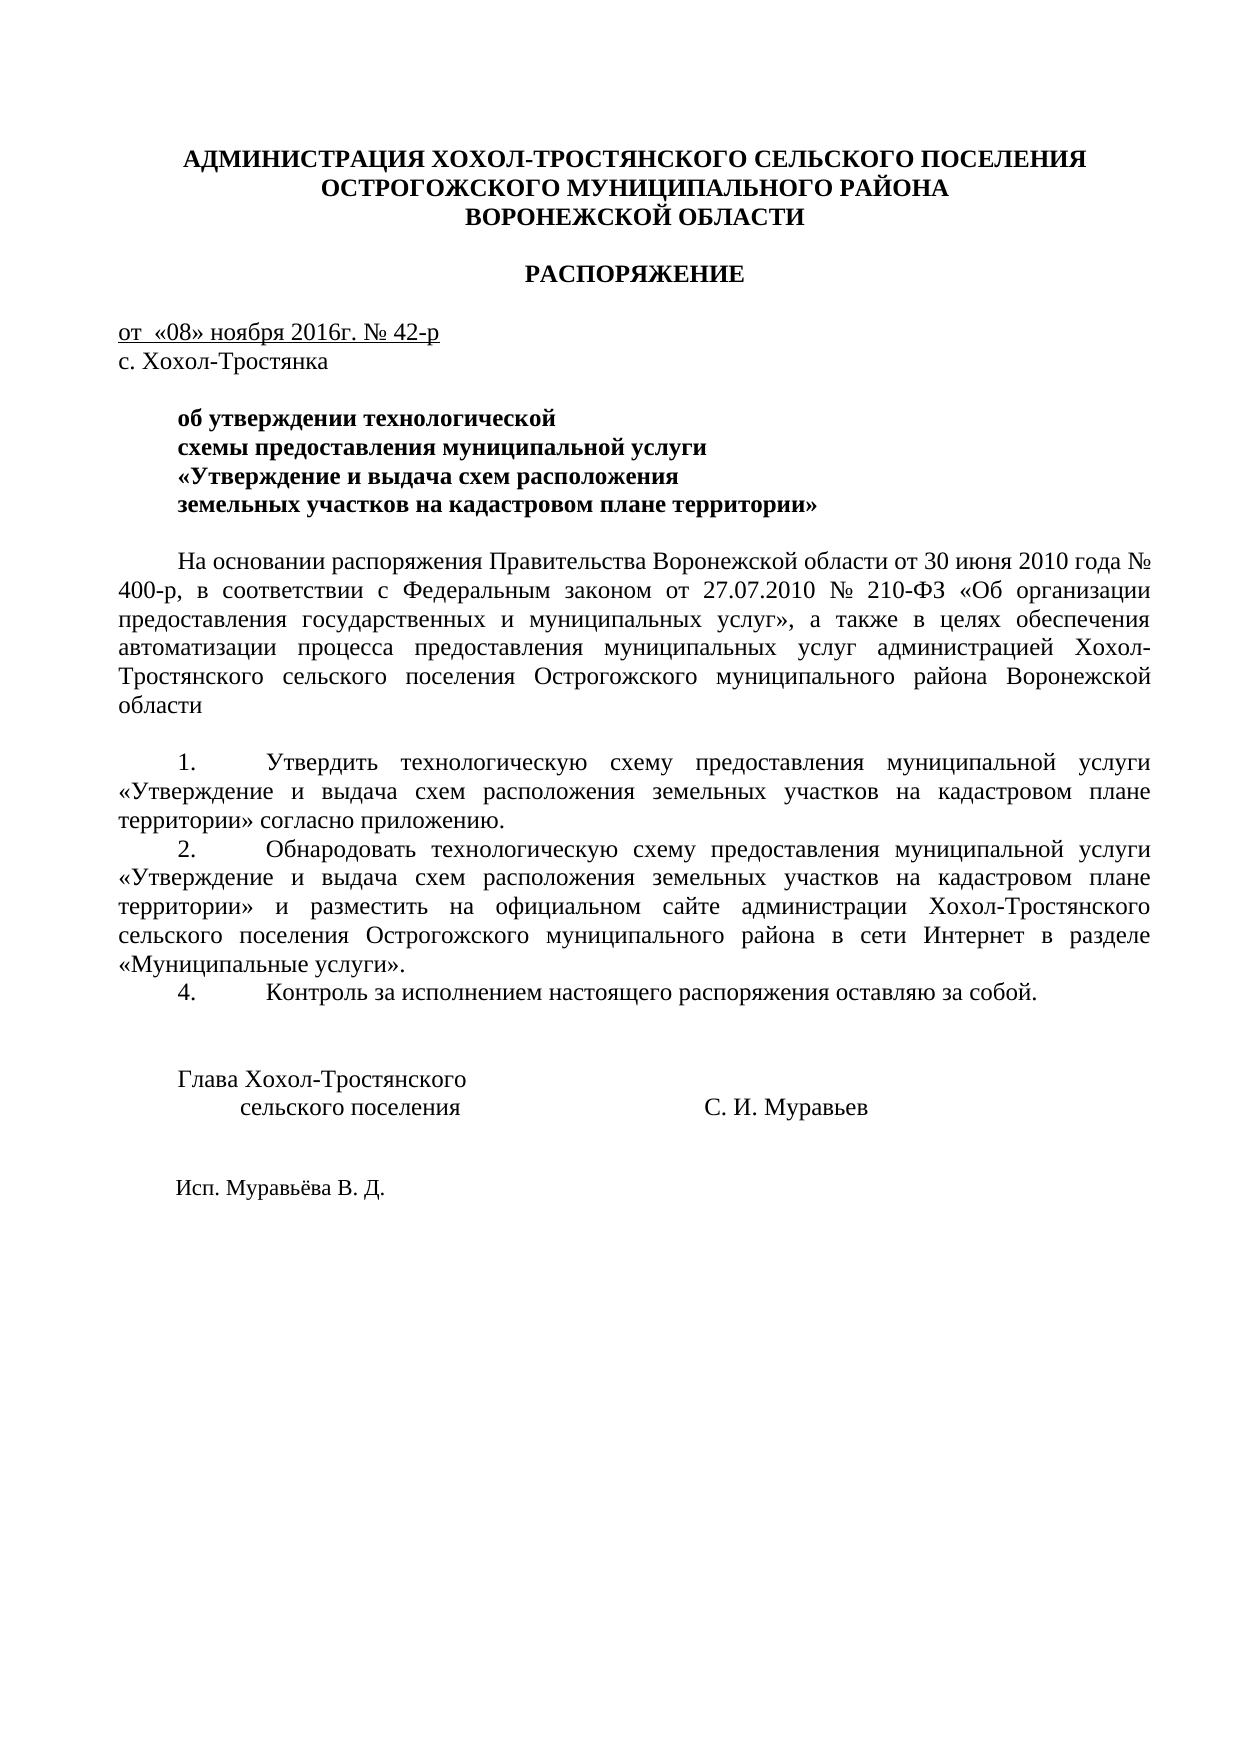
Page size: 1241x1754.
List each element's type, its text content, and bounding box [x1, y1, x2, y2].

text ВОРОНЕЖСКОЙ ОБЛАСТИ [118, 202, 1152, 231]
text АДМИНИСТРАЦИЯ ХОХОЛ-ТРОСТЯНСКОГО СЕЛЬСКОГО ПОСЕЛЕНИЯ [118, 144, 1152, 173]
text сельского поселения С. И. Муравьев [118, 1092, 1152, 1121]
text земельных участков на кадастровом плане территории» [118, 489, 1152, 518]
text Глава Хохол-Тростянского [118, 1064, 1152, 1092]
text схемы предоставления муниципальной услуги [118, 432, 1152, 461]
text 1. Утвердить технологическую схему предоставления муниципальной услуги «Утверждение и выдача схем расположения земельных участков на кадастровом плане территории» согласно приложению. [118, 747, 1152, 834]
text Исп. Муравьёва В. Д. [118, 1174, 1152, 1200]
text РАСПОРЯЖЕНИЕ [118, 259, 1152, 288]
text от «08» ноября 2016г. № 42-р [118, 317, 1152, 346]
text 2. Обнародовать технологическую схему предоставления муниципальной услуги «Утверждение и выдача схем расположения земельных участков на кадастровом плане территории» и разместить на официальном сайте администрации Хохол-Тростянского сельского поселения Острогожского муниципального района в сети Интернет в разделе «Муниципальные услуги». [118, 834, 1152, 977]
text ОСТРОГОЖСКОГО МУНИЦИПАЛЬНОГО РАЙОНА [118, 173, 1152, 202]
text с. Хохол-Тростянка [118, 346, 1152, 374]
text «Утверждение и выдача схем расположения [118, 461, 1152, 489]
text об утверждении технологической [118, 403, 1152, 432]
text 4. Контроль за исполнением настоящего распоряжения оставляю за собой. [118, 977, 1152, 1006]
text На основании распоряжения Правительства Воронежской области от 30 июня 2010 года № 400-р, в соответствии с Федеральным законом от 27.07.2010 № 210-ФЗ «Об организации предоставления государственных и муниципальных услуг», а также в целях обеспечения автоматизации процесса предоставления муниципальных услуг администрацией Хохол-Тростянского сельского поселения Острогожского муниципального района Воронежской области [118, 546, 1152, 719]
